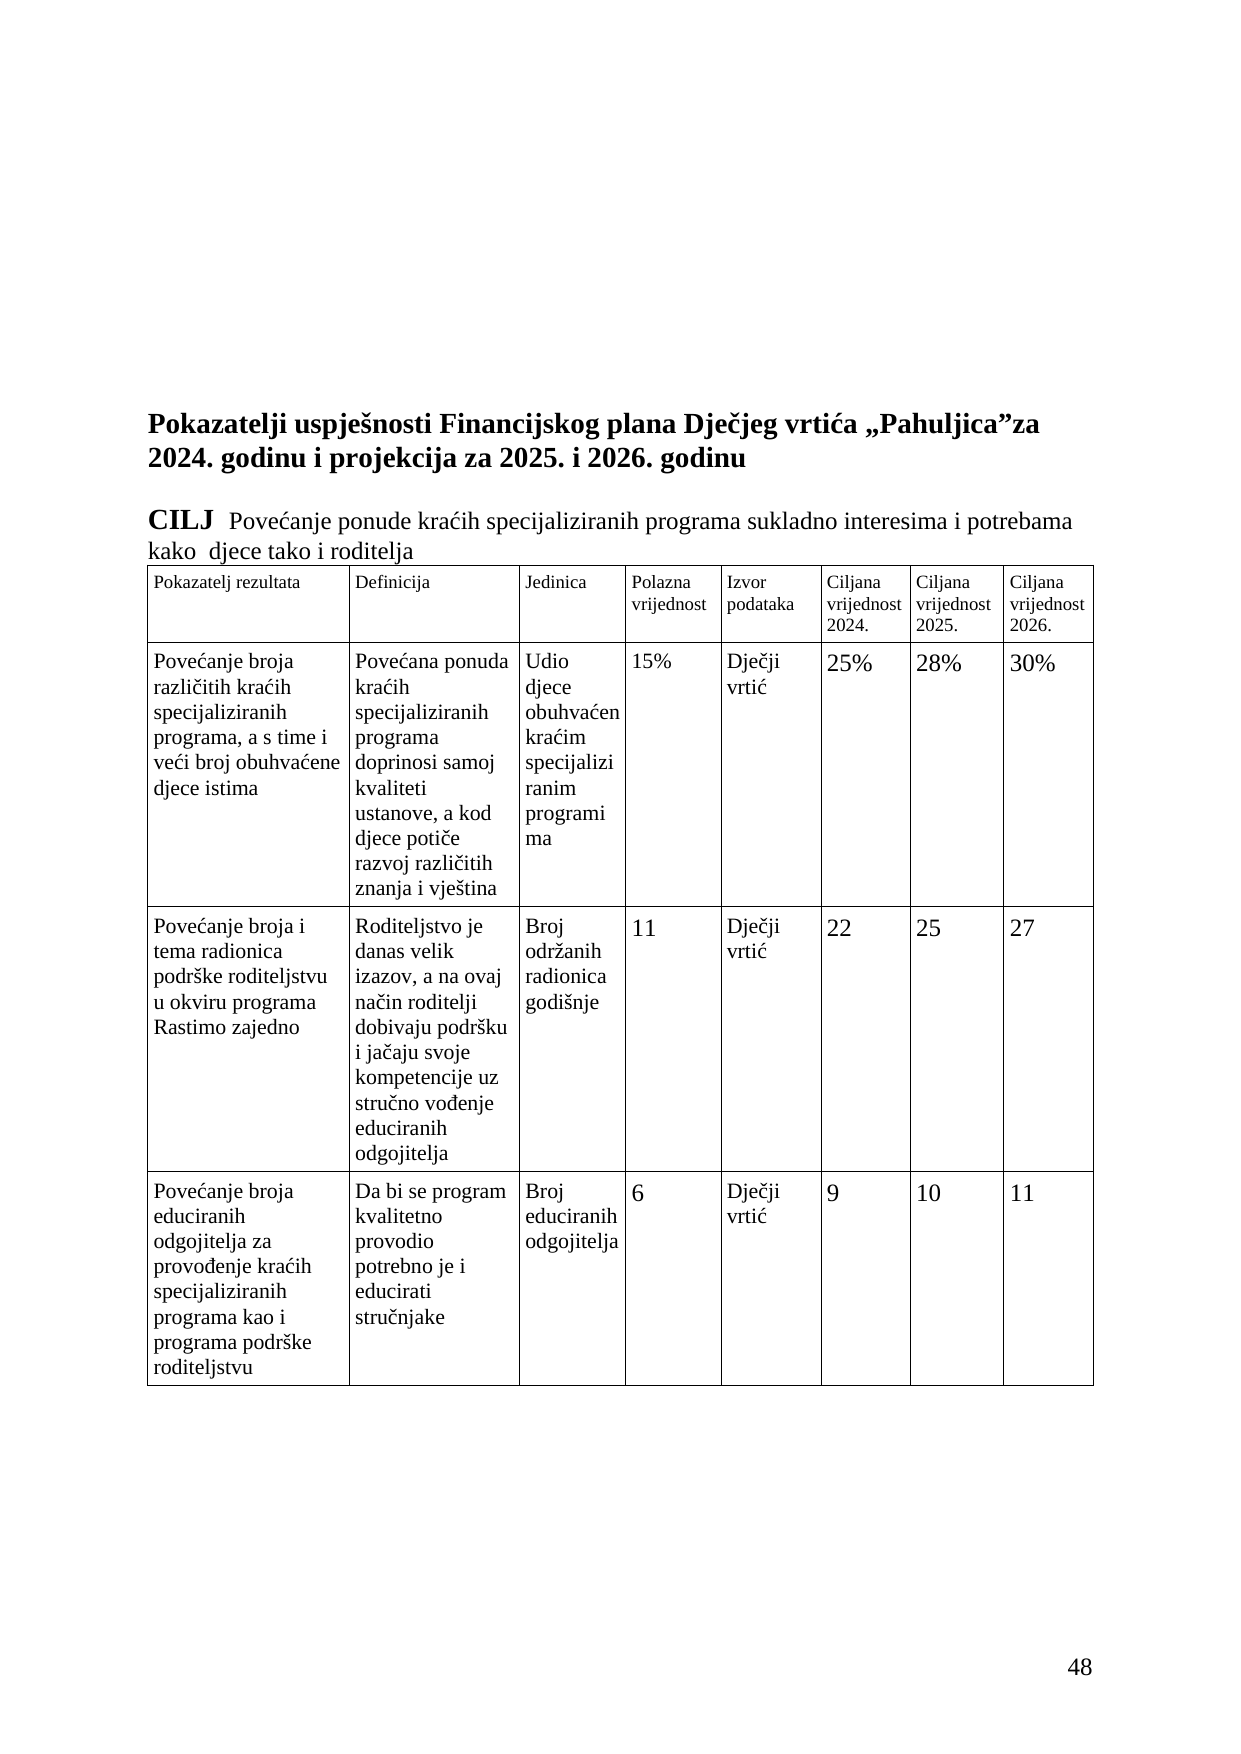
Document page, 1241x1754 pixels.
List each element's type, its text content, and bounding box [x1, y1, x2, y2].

table_header Izvor podataka [722, 566, 821, 642]
table_cell Povećanje broja i tema radionica podrške roditeljstvu u okviru programa Rastimo zajedno [148, 907, 349, 1171]
table_cell Dječji vrtić [722, 907, 821, 1171]
table_cell 25 [911, 907, 1003, 1171]
table_header Ciljana vrijednost 2025. [911, 566, 1003, 642]
table_cell Roditeljstvo je danas velik izazov, a na ovaj način roditelji dobivaju podršku i jačaju svoje kompetencije uz stručno vođenje educiranih odgojitelja [350, 907, 519, 1171]
text CILJ Povećanje ponude kraćih specijaliziranih programa sukladno interesima i potrebama kako djece tako i roditelja [148, 502, 1093, 564]
table_cell Da bi se program kvalitetno provodio potrebno je i educirati stručnjake [350, 1172, 519, 1385]
table_cell 27 [1004, 907, 1093, 1171]
table_header Ciljana vrijednost 2024. [822, 566, 910, 642]
table_cell 6 [626, 1172, 721, 1385]
table_cell Povećanje broja različitih kraćih specijaliziranih programa, a s time i veći broj obuhvaćene djece istima [148, 643, 349, 906]
table_cell 15% [626, 643, 721, 906]
table_cell Povećana ponuda kraćih specijaliziranih programa doprinosi samoj kvaliteti ustanove, a kod djece potiče razvoj različitih znanja i vještina [350, 643, 519, 906]
table_cell Povećanje broja educiranih odgojitelja za provođenje kraćih specijaliziranih programa kao i programa podrške roditeljstvu [148, 1172, 349, 1385]
table_cell Broj educiranih odgojitelja [520, 1172, 625, 1385]
table_cell 30% [1004, 643, 1093, 906]
table_cell 11 [1004, 1172, 1093, 1385]
table_header Polazna vrijednost [626, 566, 721, 642]
table_cell Udio djece obuhvaćen kraćim specijaliziranim programima [520, 643, 625, 906]
table_cell Dječji vrtić [722, 1172, 821, 1385]
table_header Pokazatelj rezultata [148, 566, 349, 642]
table_cell Broj održanih radionica godišnje [520, 907, 625, 1171]
text Pokazatelji uspješnosti Financijskog plana Dječjeg vrtića „Pahuljica”za 2024. godinu i projekcija za 2025. i 2026. godinu [148, 406, 1093, 473]
table_cell 10 [911, 1172, 1003, 1385]
table_cell 9 [822, 1172, 910, 1385]
table_header Definicija [350, 566, 519, 642]
table_cell 28% [911, 643, 1003, 906]
table_cell 11 [626, 907, 721, 1171]
table_header Ciljana vrijednost 2026. [1004, 566, 1093, 642]
table_cell 22 [822, 907, 910, 1171]
table_cell 25% [822, 643, 910, 906]
table_header Jedinica [520, 566, 625, 642]
table_cell Dječji vrtić [722, 643, 821, 906]
